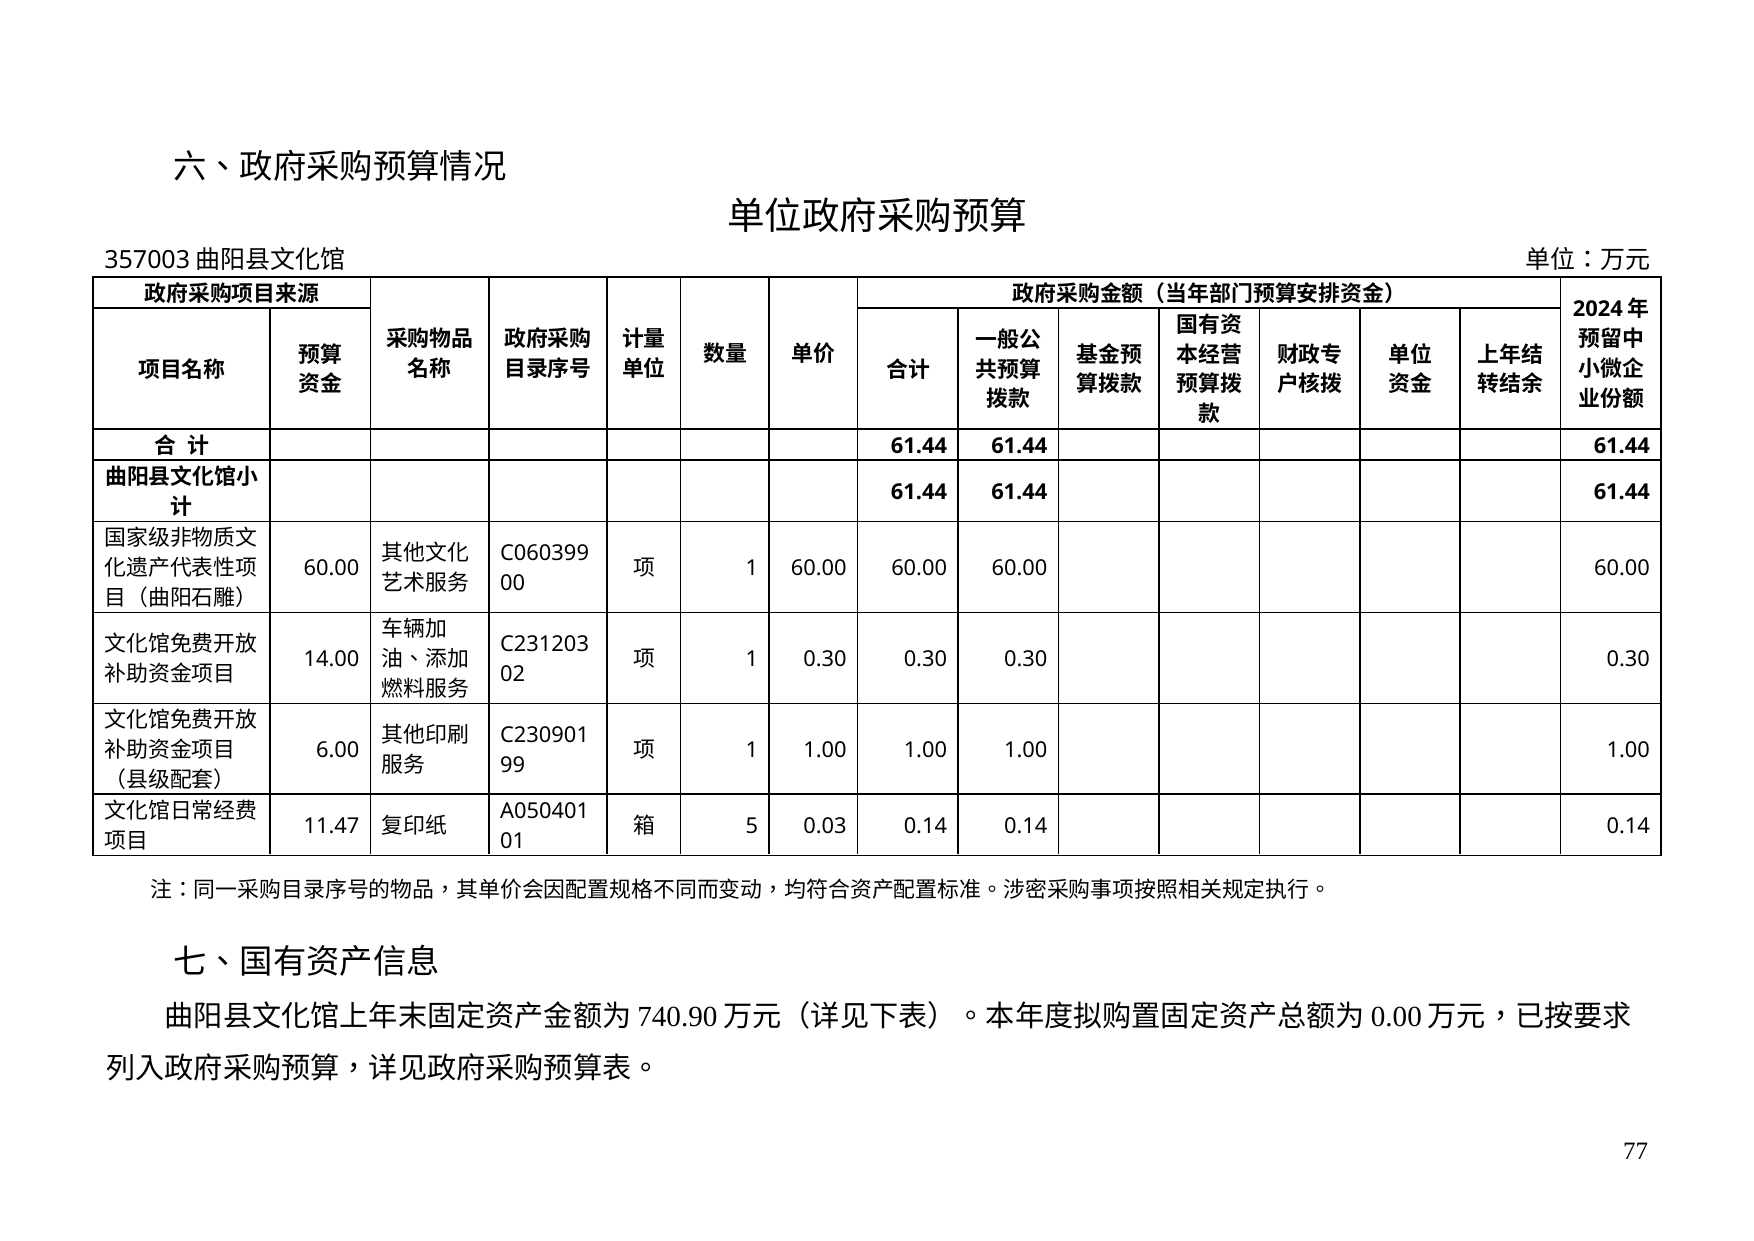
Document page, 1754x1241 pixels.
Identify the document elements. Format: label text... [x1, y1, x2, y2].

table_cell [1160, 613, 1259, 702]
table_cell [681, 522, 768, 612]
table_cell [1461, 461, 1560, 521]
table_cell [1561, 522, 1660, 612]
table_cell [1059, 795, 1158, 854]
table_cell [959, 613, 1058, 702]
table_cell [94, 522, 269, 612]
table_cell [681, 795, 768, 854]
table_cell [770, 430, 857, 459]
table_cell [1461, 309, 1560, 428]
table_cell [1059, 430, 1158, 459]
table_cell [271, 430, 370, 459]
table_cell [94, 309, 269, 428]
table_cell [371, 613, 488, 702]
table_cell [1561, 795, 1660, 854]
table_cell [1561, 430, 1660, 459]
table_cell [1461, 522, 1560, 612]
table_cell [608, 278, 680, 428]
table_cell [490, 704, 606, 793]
text 单位政府采购预算 [106, 189, 1648, 240]
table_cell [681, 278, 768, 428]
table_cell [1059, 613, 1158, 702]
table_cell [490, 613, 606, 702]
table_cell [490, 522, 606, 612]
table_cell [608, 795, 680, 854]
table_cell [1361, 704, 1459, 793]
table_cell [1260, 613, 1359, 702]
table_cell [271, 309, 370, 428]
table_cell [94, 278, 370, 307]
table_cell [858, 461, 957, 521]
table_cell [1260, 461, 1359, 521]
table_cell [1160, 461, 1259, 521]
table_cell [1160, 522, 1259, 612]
text 曲阳县文化馆上年末固定资产金额为740.90万元（详见下表）。本年度拟购置固定资产总额为0.00万元，已按要求列入政府采购预算，详见政府采购预算表。 [106, 984, 1648, 1088]
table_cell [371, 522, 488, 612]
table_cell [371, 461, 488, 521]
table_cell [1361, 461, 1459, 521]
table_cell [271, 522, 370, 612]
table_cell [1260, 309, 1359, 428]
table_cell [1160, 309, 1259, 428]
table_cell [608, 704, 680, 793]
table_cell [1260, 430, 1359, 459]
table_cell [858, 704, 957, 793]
text 七、国有资产信息 [106, 938, 1648, 983]
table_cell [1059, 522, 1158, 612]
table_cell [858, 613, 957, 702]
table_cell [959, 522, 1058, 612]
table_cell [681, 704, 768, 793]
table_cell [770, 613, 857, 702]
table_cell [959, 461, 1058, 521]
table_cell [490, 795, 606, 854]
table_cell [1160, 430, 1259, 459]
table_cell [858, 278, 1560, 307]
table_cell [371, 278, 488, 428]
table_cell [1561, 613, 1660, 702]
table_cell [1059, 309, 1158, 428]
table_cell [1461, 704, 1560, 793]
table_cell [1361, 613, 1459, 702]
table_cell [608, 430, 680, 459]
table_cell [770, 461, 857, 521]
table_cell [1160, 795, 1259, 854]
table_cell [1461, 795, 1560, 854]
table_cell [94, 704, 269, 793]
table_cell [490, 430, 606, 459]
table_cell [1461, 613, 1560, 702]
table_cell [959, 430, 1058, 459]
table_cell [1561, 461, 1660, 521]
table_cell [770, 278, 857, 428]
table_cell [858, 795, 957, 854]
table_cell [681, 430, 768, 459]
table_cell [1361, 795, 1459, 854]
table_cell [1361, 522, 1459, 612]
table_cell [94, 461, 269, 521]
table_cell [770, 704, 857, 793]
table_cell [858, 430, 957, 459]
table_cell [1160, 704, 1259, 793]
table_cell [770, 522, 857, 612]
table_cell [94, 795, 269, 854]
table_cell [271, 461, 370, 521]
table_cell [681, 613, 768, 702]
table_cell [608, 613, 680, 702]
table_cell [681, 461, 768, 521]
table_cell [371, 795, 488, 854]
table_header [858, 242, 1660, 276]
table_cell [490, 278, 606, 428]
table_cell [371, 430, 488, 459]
text 注：同一采购目录序号的物品，其单价会因配置规格不同而变动，均符合资产配置标准。涉密采购事项按照相关规定执行。 [106, 856, 1648, 908]
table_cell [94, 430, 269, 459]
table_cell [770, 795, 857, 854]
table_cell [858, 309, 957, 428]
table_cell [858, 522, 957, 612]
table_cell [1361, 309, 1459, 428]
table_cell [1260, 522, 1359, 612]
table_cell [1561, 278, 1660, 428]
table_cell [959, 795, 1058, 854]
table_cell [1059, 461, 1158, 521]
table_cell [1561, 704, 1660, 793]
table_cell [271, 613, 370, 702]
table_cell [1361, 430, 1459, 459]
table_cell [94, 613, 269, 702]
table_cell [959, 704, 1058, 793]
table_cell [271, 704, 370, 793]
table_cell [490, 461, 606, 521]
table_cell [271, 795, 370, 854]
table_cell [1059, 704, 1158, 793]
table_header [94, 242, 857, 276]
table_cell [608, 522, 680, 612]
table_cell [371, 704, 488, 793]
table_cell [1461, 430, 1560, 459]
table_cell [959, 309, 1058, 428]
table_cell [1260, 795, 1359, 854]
text 六、政府采购预算情况 [106, 143, 1648, 188]
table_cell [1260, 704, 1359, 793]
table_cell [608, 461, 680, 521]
